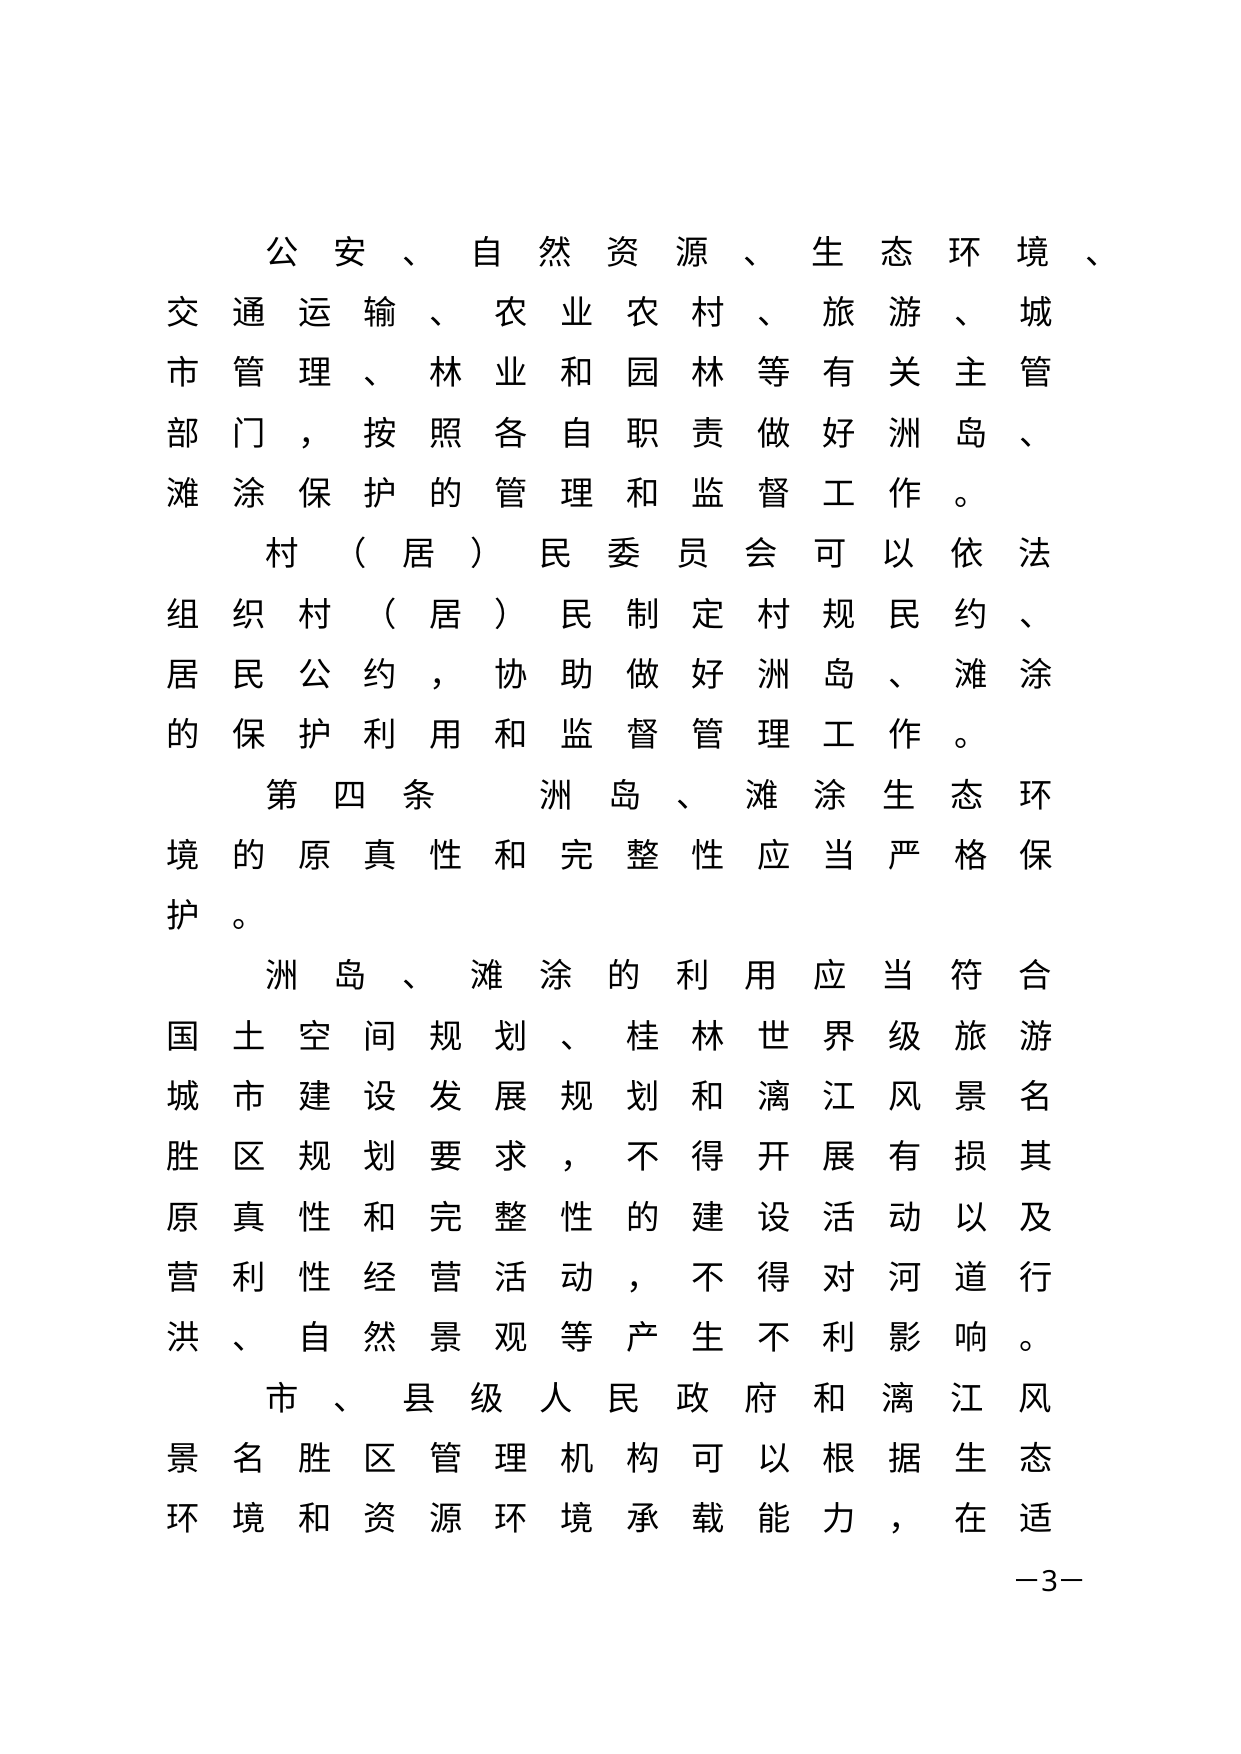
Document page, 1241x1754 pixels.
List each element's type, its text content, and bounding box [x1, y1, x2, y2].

text 市、县级人民政府和漓江风景名胜区管理机构可以根据生态环境和资源环境承载能力，在适合休闲游览的洲岛、滩涂科学合理设置与自然景观相协调的公共服务设施，划定休闲活动区域。 [167, 1365, 1085, 1546]
text 洲岛、滩涂的利用应当符合国土空间规划、桂林世界级旅游城市建设发展规划和漓江风景名胜区规划要求，不得开展有损其原真性和完整性的建设活动以及营利性经营活动，不得对河道行洪、自然景观等产生不利影响。 [167, 943, 1085, 1365]
text 公安、自然资源、生态环境、交通运输、农业农村、旅游、城市管理、林业和园林等有关主管部门，按照各自职责做好洲岛、滩涂保护的管理和监督工作。 [167, 219, 1085, 521]
text 第四条 洲岛、滩涂生态环境的原真性和完整性应当严格保护。 [167, 762, 1085, 943]
text 村（居）民委员会可以依法组织村（居）民制定村规民约、居民公约，协助做好洲岛、滩涂的保护利用和监督管理工作。 [167, 521, 1085, 762]
